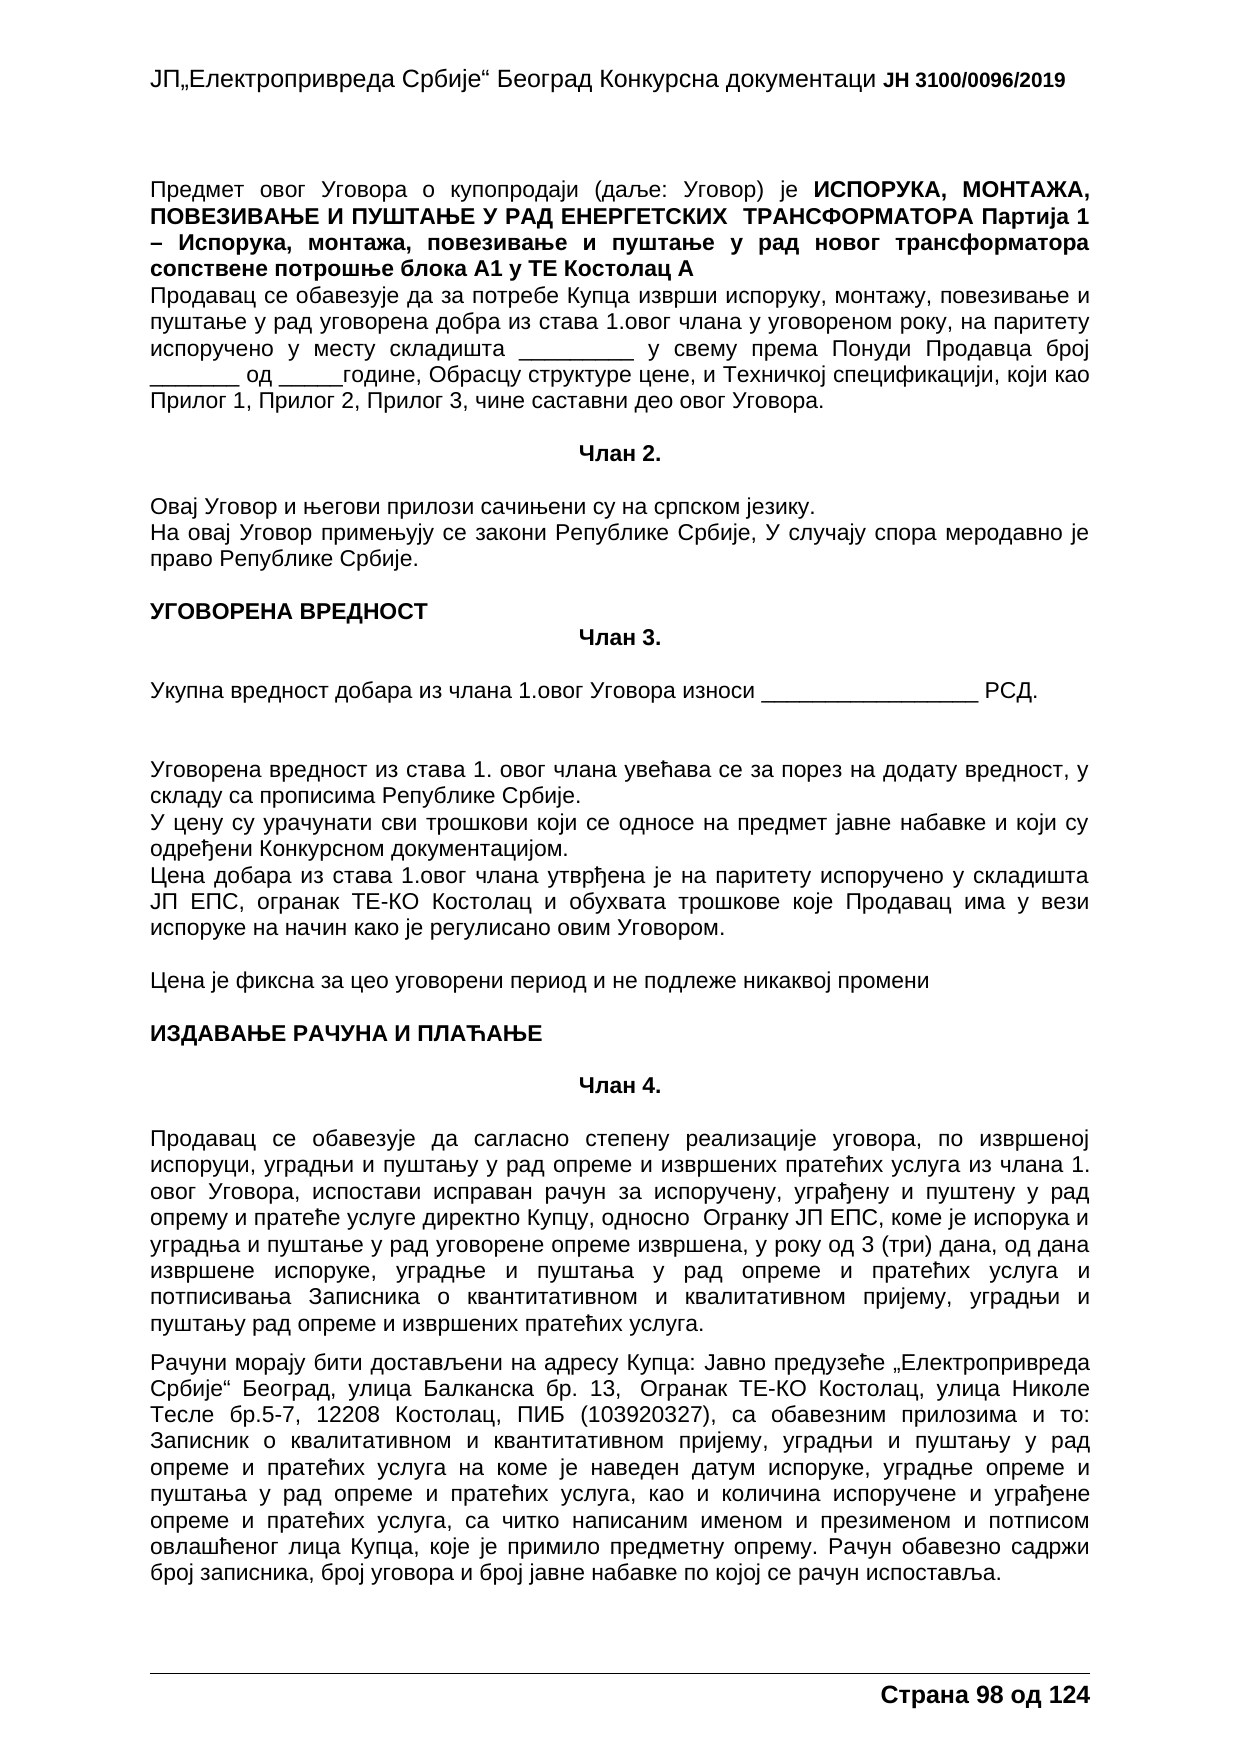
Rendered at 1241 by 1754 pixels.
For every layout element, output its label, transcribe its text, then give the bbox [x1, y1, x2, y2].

text Цена добара из става 1.овог члана утврђена је на паритету испоручено у складишта ЈП ЕПС, огранак ТЕ-КО Костолац и обухвата трошкове које Продавац има у вези испоруке на начин како је регулисано овим Уговором. [150, 862, 1090, 941]
text Овај Уговор и његови прилози сачињени су на српском језику. [150, 493, 1090, 519]
text Рачуни морају бити достављени на адресу Купца: Јавно предузеће „Електропривреда Србије“ Београд, улица Балканска бр. 13, Огранак ТЕ-КО Костолац, улица Николе Тесле бр.5-7, 12208 Костолац, ПИБ (103920327), са обавезним прилозима и то: Записник о квалитативном и квантитативном пријему, уградњи и пуштању у рад опреме и пратећих услуга на коме је наведен датум испоруке, уградње опреме и пуштања у рад опреме и пратећих услуга, као и количина испоручене и уграђене опреме и пратећих услуга, са читко написаним именом и презименом и потписом овлашћеног лица Купца, које је примило предметну опрему. Рачун обавезно садржи број записника, број уговора и број јавне набавке по којој се рачун испоставља. [150, 1348, 1090, 1586]
text Члан 2. [150, 440, 1090, 466]
text Члан 4. [150, 1072, 1090, 1099]
text УГОВОРЕНА ВРЕДНОСТ [150, 598, 1090, 624]
text У цену су урачунати сви трошкови који се односе на предмет јавне набавке и који су одређени Конкурсном документацијом. [150, 809, 1090, 862]
list Предмет овог Уговора о купопродаји (даље: Уговор) је ИСПОРУКА, МОНТАЖА, ПОВЕЗИВАЊЕ И ПУШТАЊЕ У РАД ЕНЕРГЕТСКИХ ТРАНСФОРМАТОРА Партија 1 – Испорука, монтажа, повезивање и пуштање у рад новог трансформатора сопствене потрошње блока А1 у ТЕ Костолац А [150, 176, 1090, 282]
text Продавац се обавезује да сагласно степену реализације уговора, по извршеној испоруци, уградњи и пуштању у рад опреме и извршених пратећих услуга из члана 1. овог Уговора, испостави исправан рачун за испоручену, уграђену и пуштену у рад опрему и пратеће услуге директно Купцу, односно Огранку ЈП ЕПС, коме је испорука и уградња и пуштање у рад уговорене опреме извршена, у року од 3 (три) дана, од дана извршене испоруке, уградње и пуштања у рад опреме и пратећих услуга и потписивања Записника о квантитативном и квалитативном пријему, уградњи и пуштању рад опреме и извршених пратећих услуга. [150, 1125, 1090, 1336]
text Уговорена вредност из става 1. овог члана увећава се за порез на додату вредност, у складу са прописима Републике Србије. [150, 756, 1090, 809]
text Члан 3. [150, 624, 1090, 651]
text На овај Уговор примењују се закони Републике Србије, У случају спора меродавно је право Републике Србије. [150, 519, 1090, 572]
list Продавац се обавезује да за потребе Купца изврши испоруку, монтажу, повезивање и пуштање у рад уговорена добра из става 1.овог члана у уговореном року, на паритету испоручено у месту складишта _________ у свему према Понуди Продавца број _______ од _____године, Обрасцу структуре цене, и Техничкој спецификацији, који као Прилог 1, Прилог 2, Прилог 3, чине саставни део овог Уговора. [150, 282, 1090, 413]
text Укупна вредност добара из члана 1.овог Уговора износи _________________ РСД. [150, 677, 1090, 703]
text Цена је фиксна за цео уговорени период и не подлеже никаквој промени [150, 967, 1090, 993]
text ИЗДАВАЊЕ РАЧУНА И ПЛАЋАЊЕ [150, 1020, 1090, 1046]
